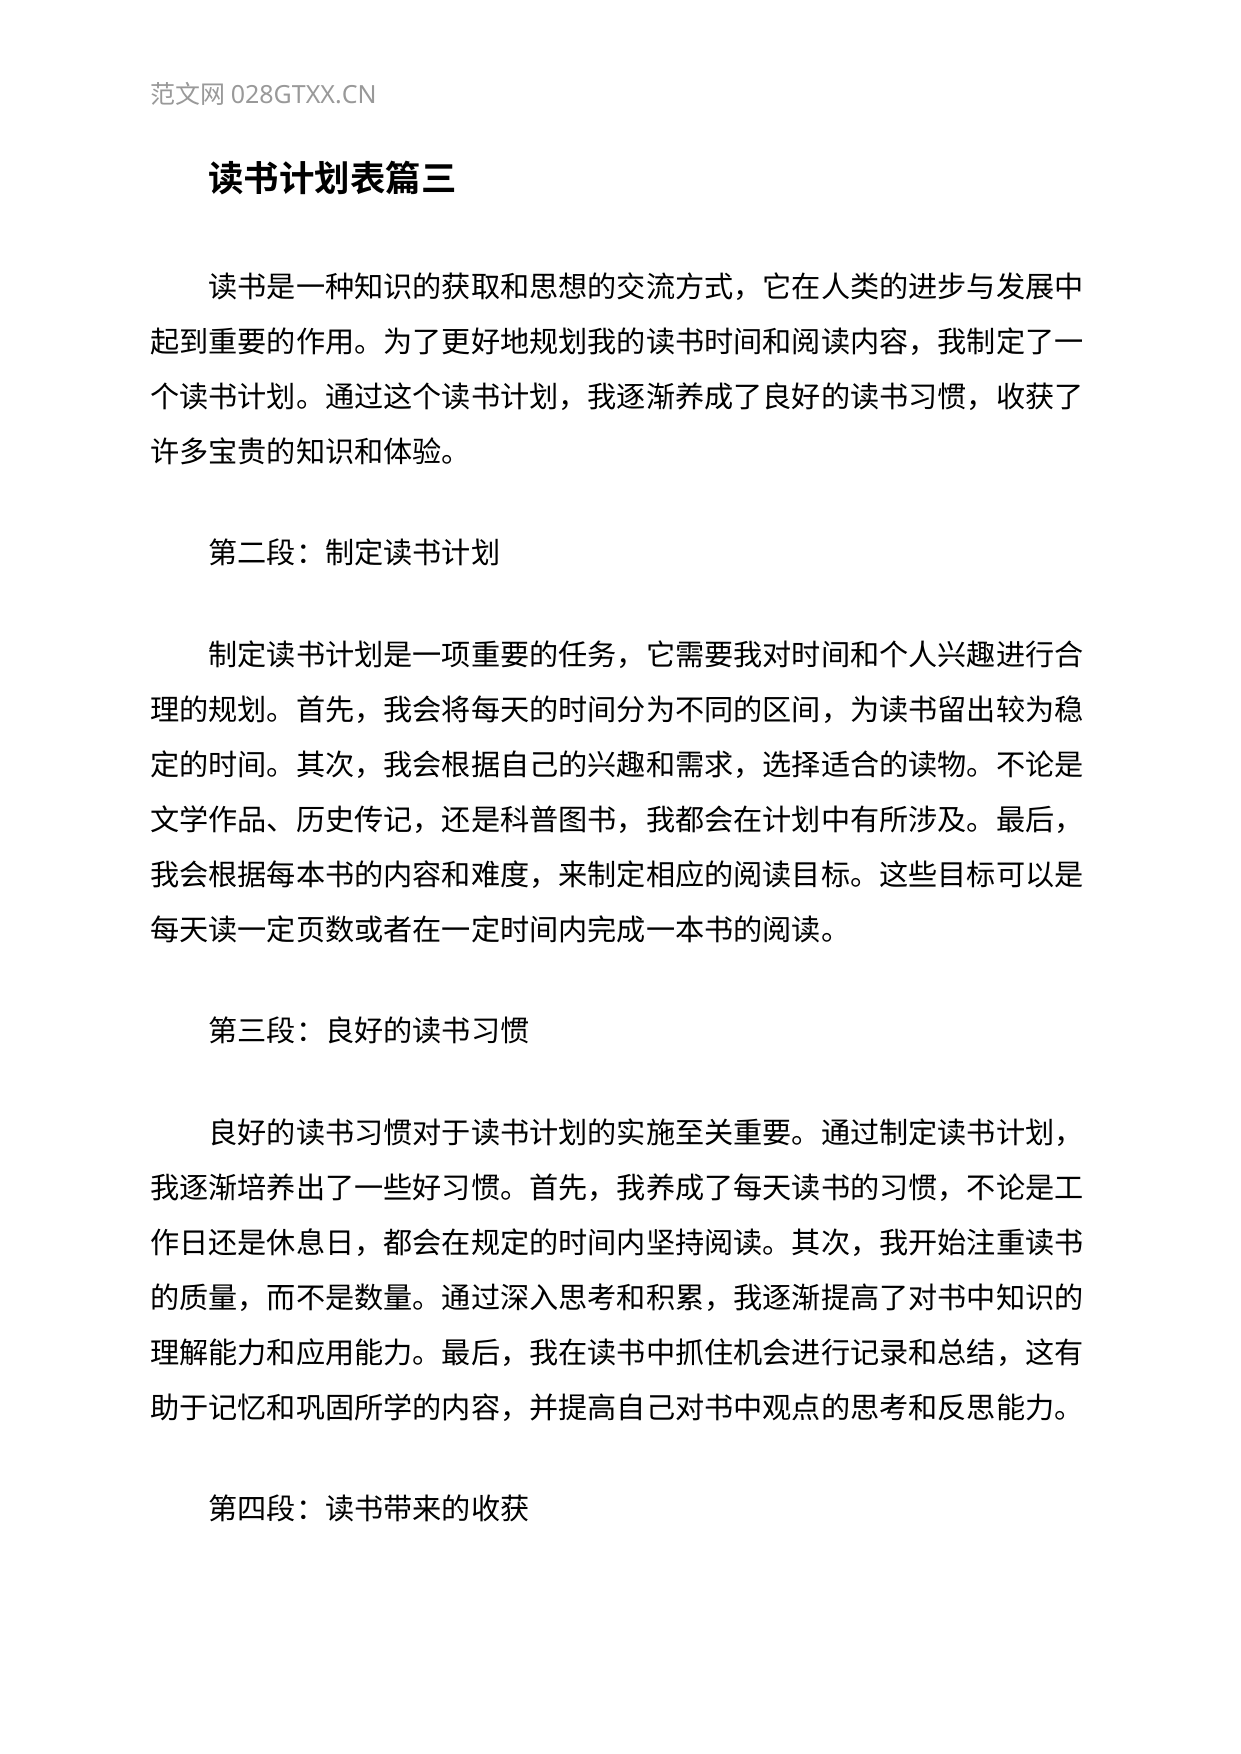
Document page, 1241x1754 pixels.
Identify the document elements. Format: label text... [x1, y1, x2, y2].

text 制定读书计划是一项重要的任务，它需要我对时间和个人兴趣进行合理的规划。首先，我会将每天的时间分为不同的区间，为读书留出较为稳定的时间。其次，我会根据自己的兴趣和需求，选择适合的读物。不论是文学作品、历史传记，还是科普图书，我都会在计划中有所涉及。最后，我会根据每本书的内容和难度，来制定相应的阅读目标。这些目标可以是每天读一定页数或者在一定时间内完成一本书的阅读。 [150, 632, 1090, 948]
text 读书计划表篇三 [150, 150, 1090, 201]
text 良好的读书习惯对于读书计划的实施至关重要。通过制定读书计划，我逐渐培养出了一些好习惯。首先，我养成了每天读书的习惯，不论是工作日还是休息日，都会在规定的时间内坚持阅读。其次，我开始注重读书的质量，而不是数量。通过深入思考和积累，我逐渐提高了对书中知识的理解能力和应用能力。最后，我在读书中抓住机会进行记录和总结，这有助于记忆和巩固所学的内容，并提高自己对书中观点的思考和反思能力。 [150, 1110, 1090, 1426]
text 第四段：读书带来的收获 [150, 1486, 1090, 1528]
text 读书是一种知识的获取和思想的交流方式，它在人类的进步与发展中起到重要的作用。为了更好地规划我的读书时间和阅读内容，我制定了一个读书计划。通过这个读书计划，我逐渐养成了良好的读书习惯，收获了许多宝贵的知识和体验。 [150, 263, 1090, 470]
text 第三段：良好的读书习惯 [150, 1008, 1090, 1050]
text 第二段：制定读书计划 [150, 530, 1090, 572]
